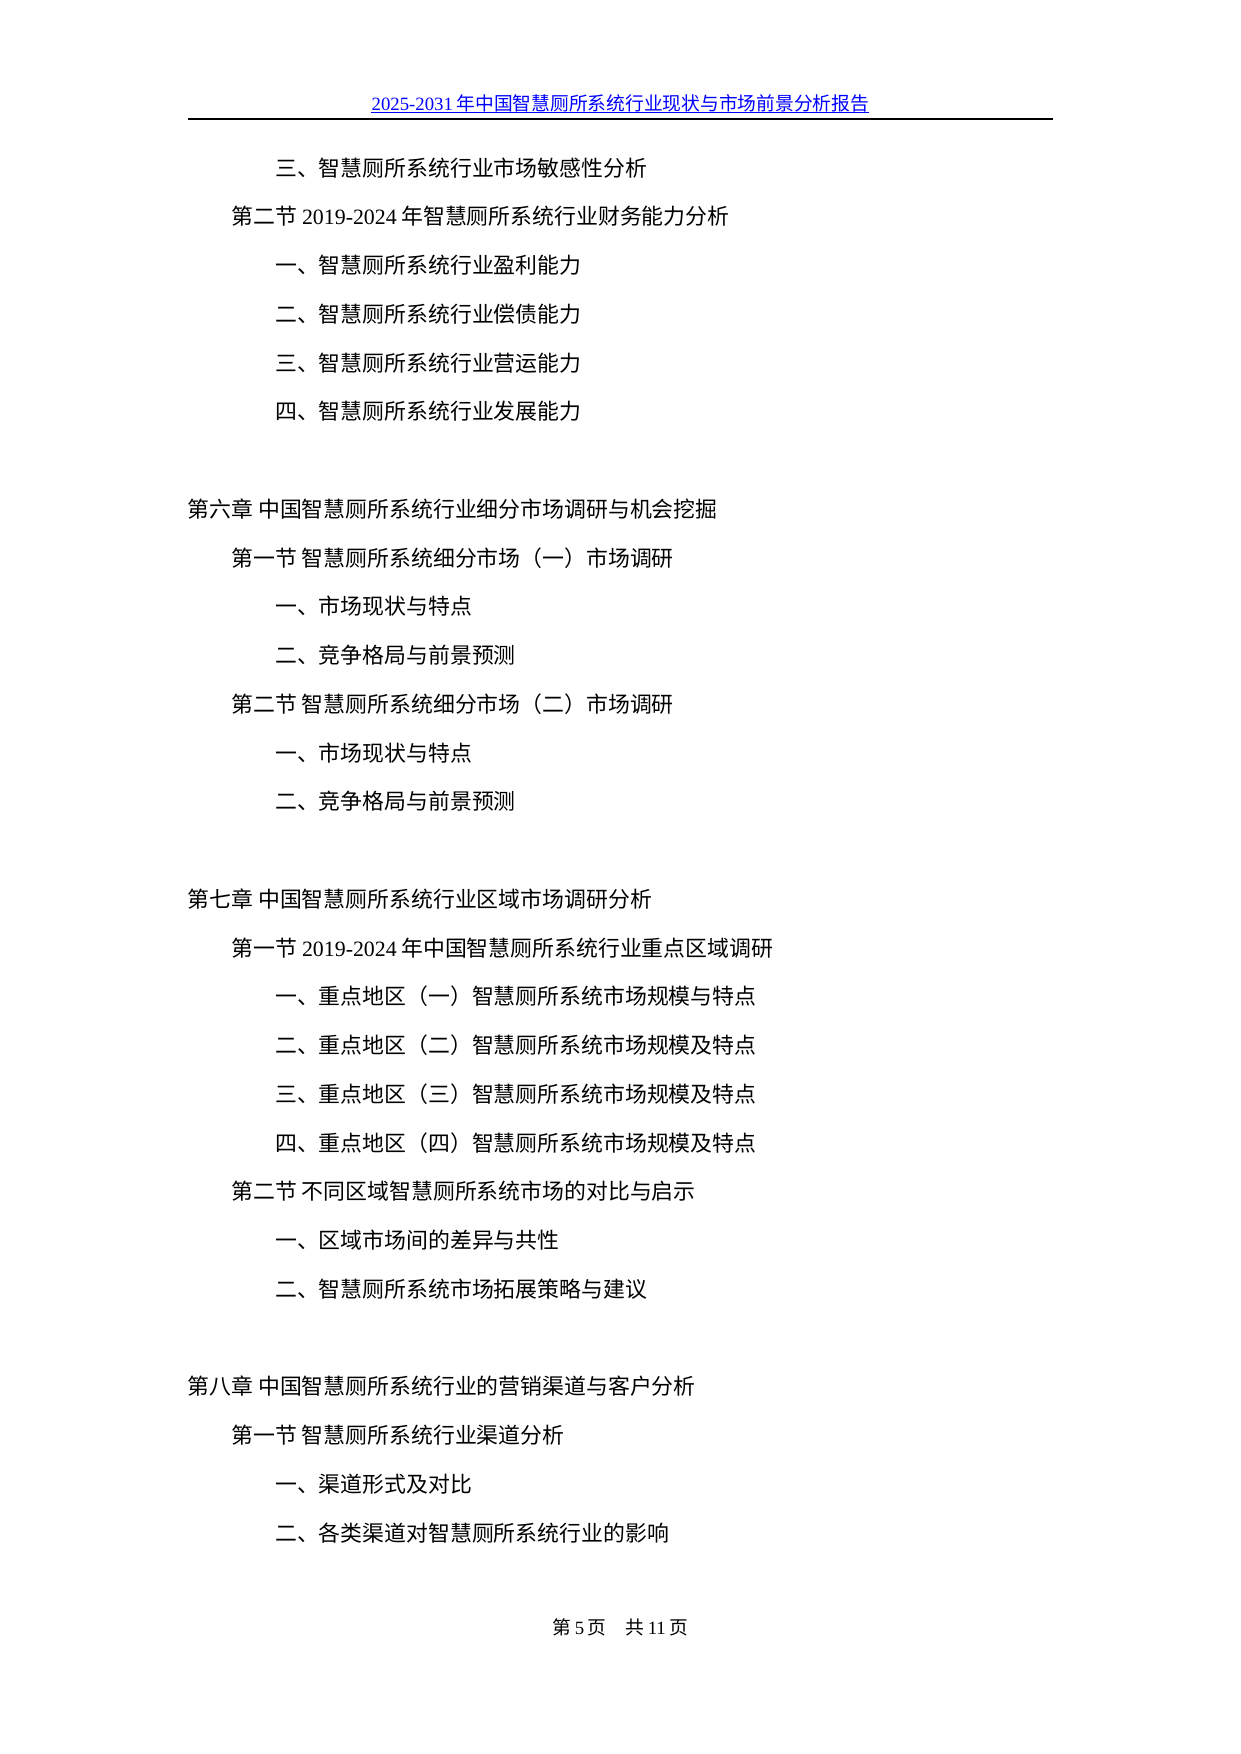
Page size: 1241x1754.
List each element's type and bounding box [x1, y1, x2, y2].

text [187, 150, 1053, 1548]
